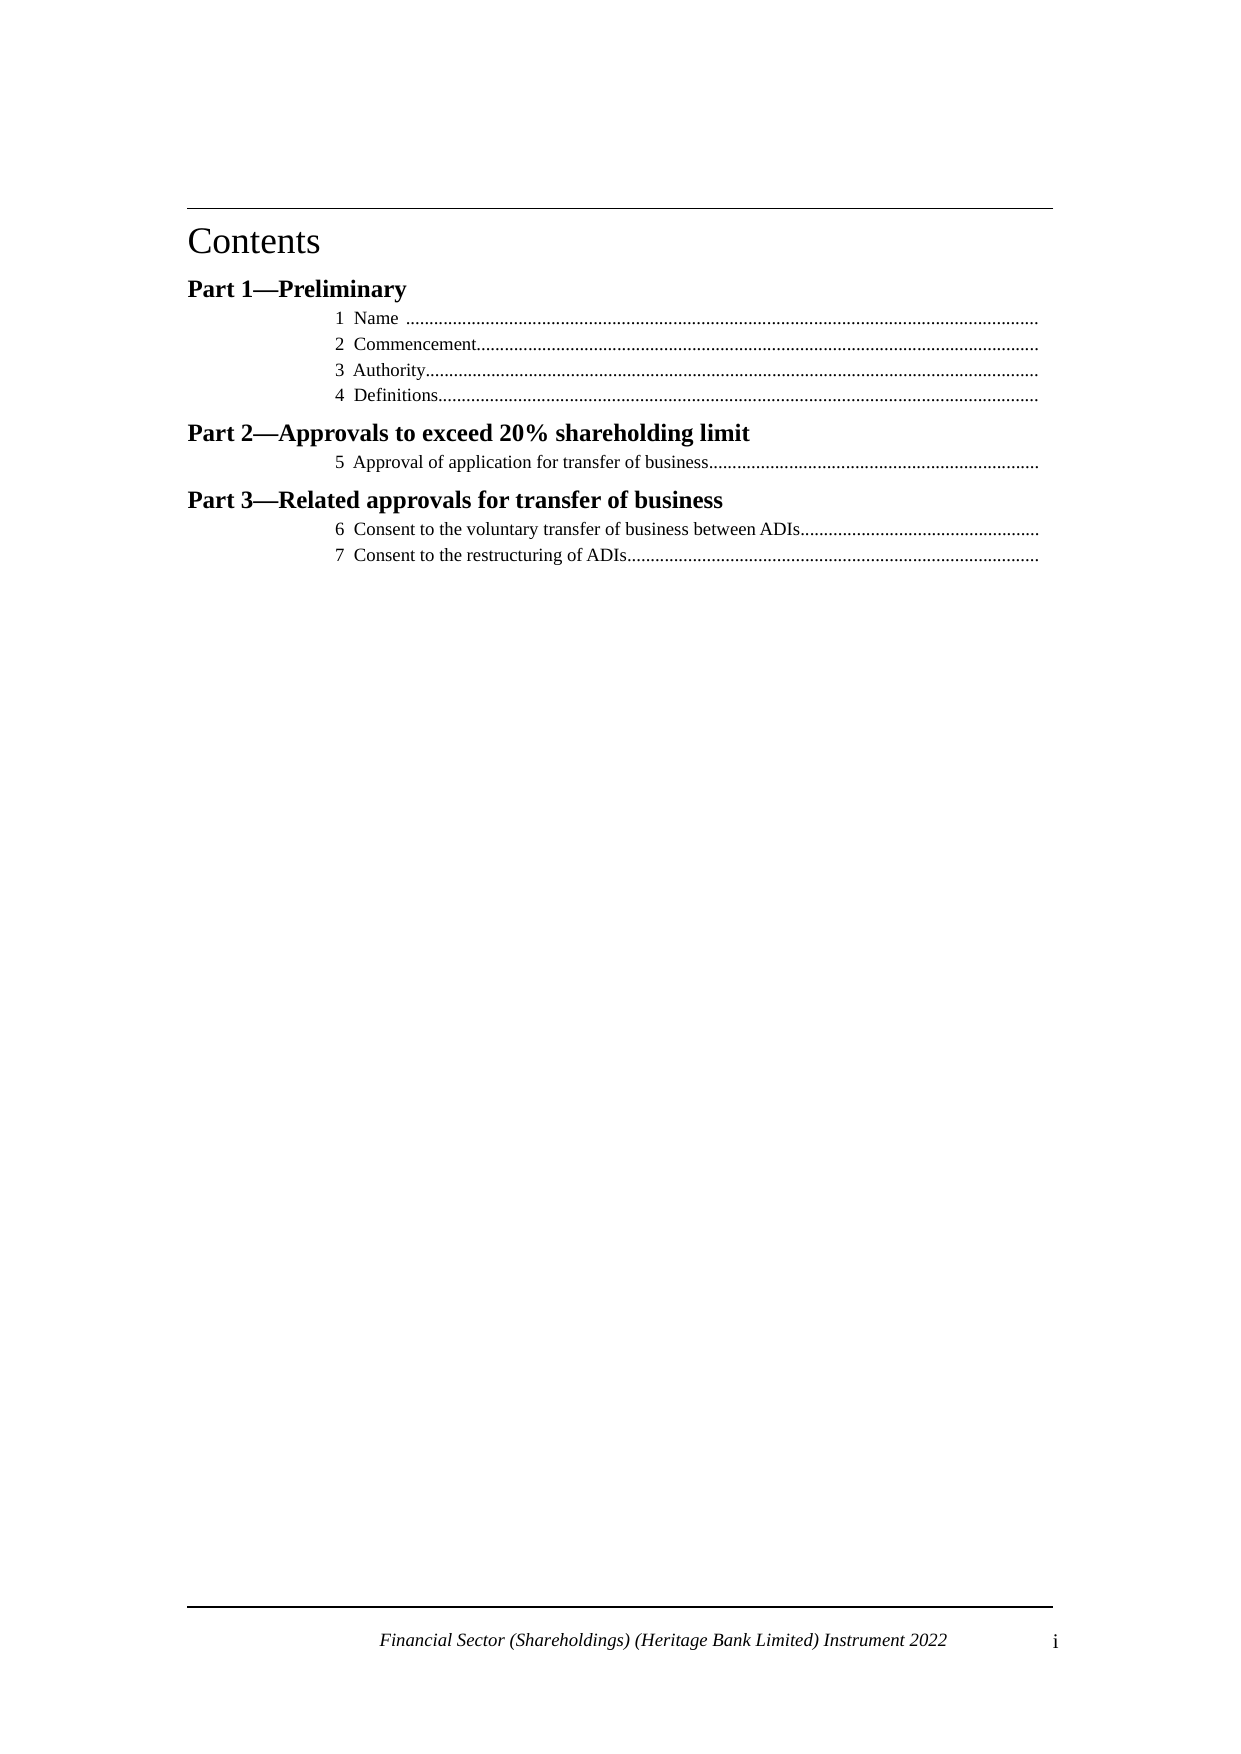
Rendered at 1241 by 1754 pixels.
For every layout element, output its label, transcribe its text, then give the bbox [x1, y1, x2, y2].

text 1 Name 1 [335, 307, 994, 329]
text Part 2—Approvals to exceed 20% shareholding limit 2 [187, 418, 994, 447]
text Part 3—Related approvals for transfer of business 3 [187, 485, 994, 514]
text 2 Commencement 1 [335, 333, 994, 354]
text Contents [187, 219, 1053, 262]
text Part 1—Preliminary 1 [187, 274, 994, 303]
text 6 Consent to the voluntary transfer of business between ADIs 3 [335, 518, 994, 540]
text 5 Approval of application for transfer of business 2 [335, 451, 994, 473]
text 3 Authority 1 [335, 359, 994, 380]
text 7 Consent to the restructuring of ADIs 3 [335, 544, 994, 566]
text 4 Definitions 1 [335, 384, 994, 406]
